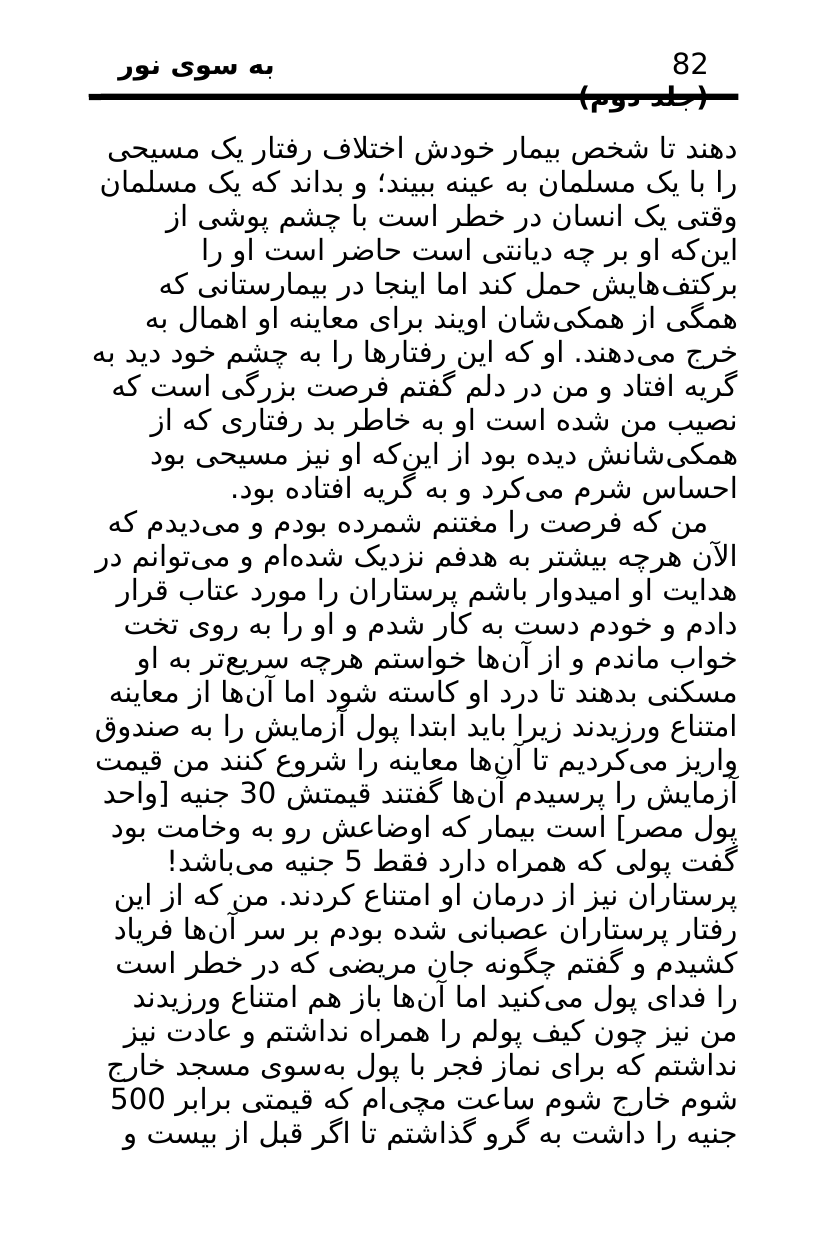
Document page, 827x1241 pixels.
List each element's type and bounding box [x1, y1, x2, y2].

text [89, 132, 738, 505]
text [89, 505, 738, 1150]
